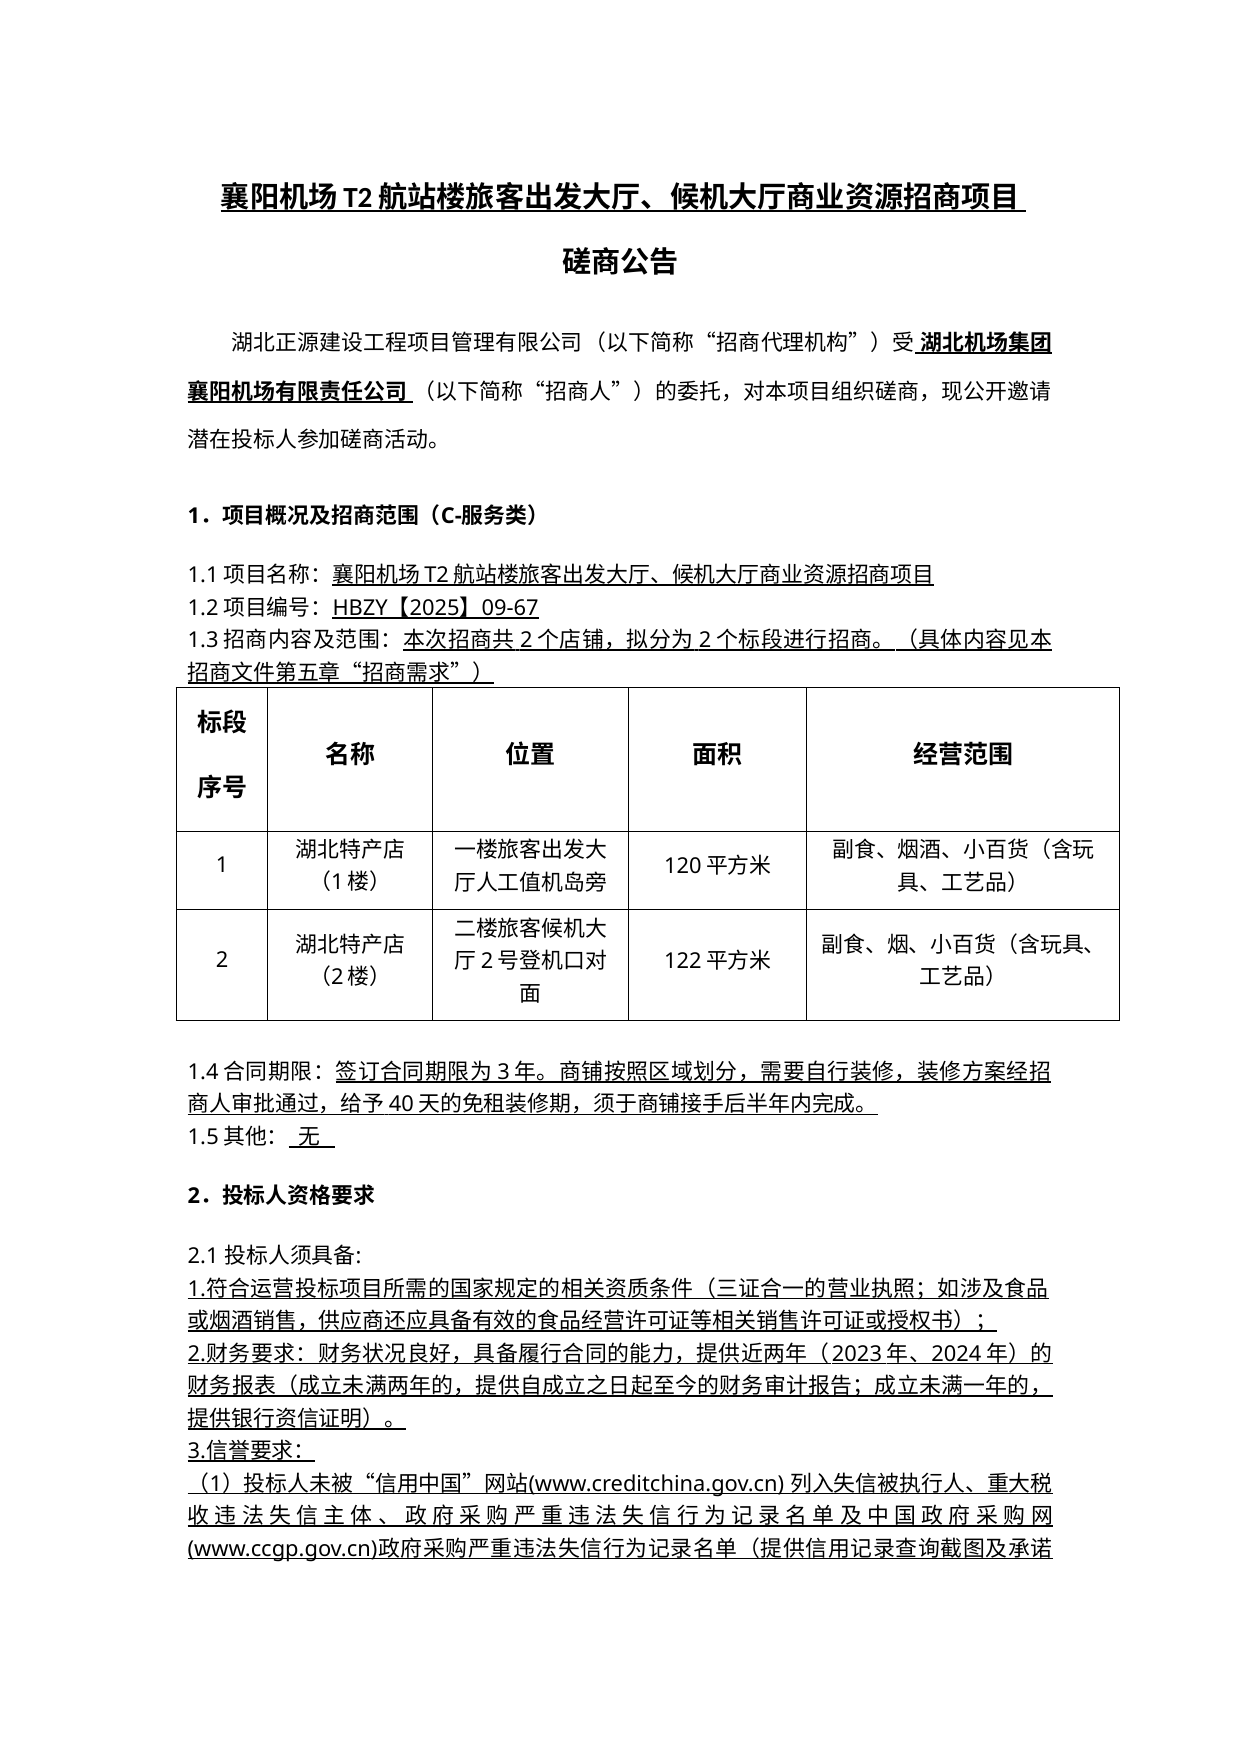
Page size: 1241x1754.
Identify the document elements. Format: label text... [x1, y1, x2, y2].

list 1.5其他： 无 [187, 1119, 1053, 1151]
table_cell 湖北特产店 （1楼） [268, 832, 432, 909]
table_cell 二楼旅客候机大厅2号登机口对面 [433, 910, 628, 1020]
text 2.财务要求：财务状况良好，具备履行合同的能力，提供近两年（2023年、2024年）的财务报表（成立未满两年的，提供自成立之日起至今的财务审计报告；成立未满一年的，提供银行资信证明）。 [187, 1335, 1053, 1363]
text 1.4合同期限：签订合同期限为3年。商铺按照区域划分，需要自行装修，装修方案经招商人审批通过，给予40天的免租装修期，须于商铺接手后半年内完成。 [187, 1054, 1053, 1119]
table_cell 副食、烟酒、小百货（含玩具、工艺品） [807, 832, 1119, 909]
table_header 位置 [433, 688, 628, 831]
table_cell 122平方米 [629, 910, 806, 1020]
text （1）投标人未被“信用中国”网站(www.creditchina.gov.cn) 列入失信被执行人、重大税收违法失信主体、政府采购严重违法失信行为记录名单及中国政府采购网(www.ccgp.gov.cn)政府采购严重违法失信行为记录名单（提供信用记录查询截图及承诺函加盖公章）。 [187, 1494, 1053, 1525]
text 1.3招商内容及范围：本次招商共2个店铺，拟分为2个标段进行招商。（具体内容见本招商文件第五章“招商需求”） [187, 622, 1053, 687]
table_header 名称 [268, 688, 432, 831]
text 1.1项目名称：襄阳机场T2航站楼旅客出发大厅、候机大厅商业资源招商项目 [187, 557, 1053, 589]
table_header 标段序号 [177, 688, 267, 831]
text 2.财务要求：财务状况良好，具备履行合同的能力，提供近两年（2023年、2024年）的财务报表（成立未满两年的，提供自成立之日起至今的财务审计报告；成立未满一年的，提供银行资信证明）。 [187, 1364, 1053, 1395]
text （1）投标人未被“信用中国”网站(www.creditchina.gov.cn) 列入失信被执行人、重大税收违法失信主体、政府采购严重违法失信行为记录名单及中国政府采购网(www.ccgp.gov.cn)政府采购严重违法失信行为记录名单（提供信用记录查询截图及承诺函加盖公章）。 [187, 1465, 1053, 1493]
table_cell 副食、烟、小百货（含玩具、工艺品） [807, 910, 1119, 1020]
text 1.2项目编号：HBZY【2025】09-67 [187, 589, 1053, 622]
table_cell 一楼旅客出发大厅人工值机岛旁 [433, 832, 628, 909]
table_header 面积 [629, 688, 806, 831]
subtitle 2．投标人资格要求 [187, 1178, 1053, 1211]
text 3.信誉要求： [187, 1433, 1053, 1465]
text 2.财务要求：财务状况良好，具备履行合同的能力，提供近两年（2023年、2024年）的财务报表（成立未满两年的，提供自成立之日起至今的财务审计报告；成立未满一年的，提供银行资信证明）。 [187, 1396, 1053, 1433]
table_cell 2 [177, 910, 267, 1020]
table_header 经营范围 [807, 688, 1119, 831]
text 2.1 投标人须具备: [187, 1238, 1053, 1270]
text 磋商公告 [187, 227, 1053, 292]
text 襄阳机场T2航站楼旅客出发大厅、候机大厅商业资源招商项目 [187, 162, 1053, 227]
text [187, 1526, 1053, 1558]
text 1.符合运营投标项目所需的国家规定的相关资质条件（三证合一的营业执照；如涉及食品或烟酒销售，供应商还应具备有效的食品经营许可证等相关销售许可证或授权书）； [187, 1270, 1053, 1335]
text 湖北正源建设工程项目管理有限公司（以下简称“招商代理机构”）受 湖北机场集团襄阳机场有限责任公司 （以下简称“招商人”）的委托，对本项目组织磋商，现公开邀请潜在投标人参加磋商活动。 [187, 324, 1053, 454]
table_cell 120平方米 [629, 832, 806, 909]
subtitle 1．项目概况及招商范围（C-服务类） [187, 497, 1053, 530]
table_cell 湖北特产店 （2楼） [268, 910, 432, 1020]
table_cell 1 [177, 832, 267, 909]
